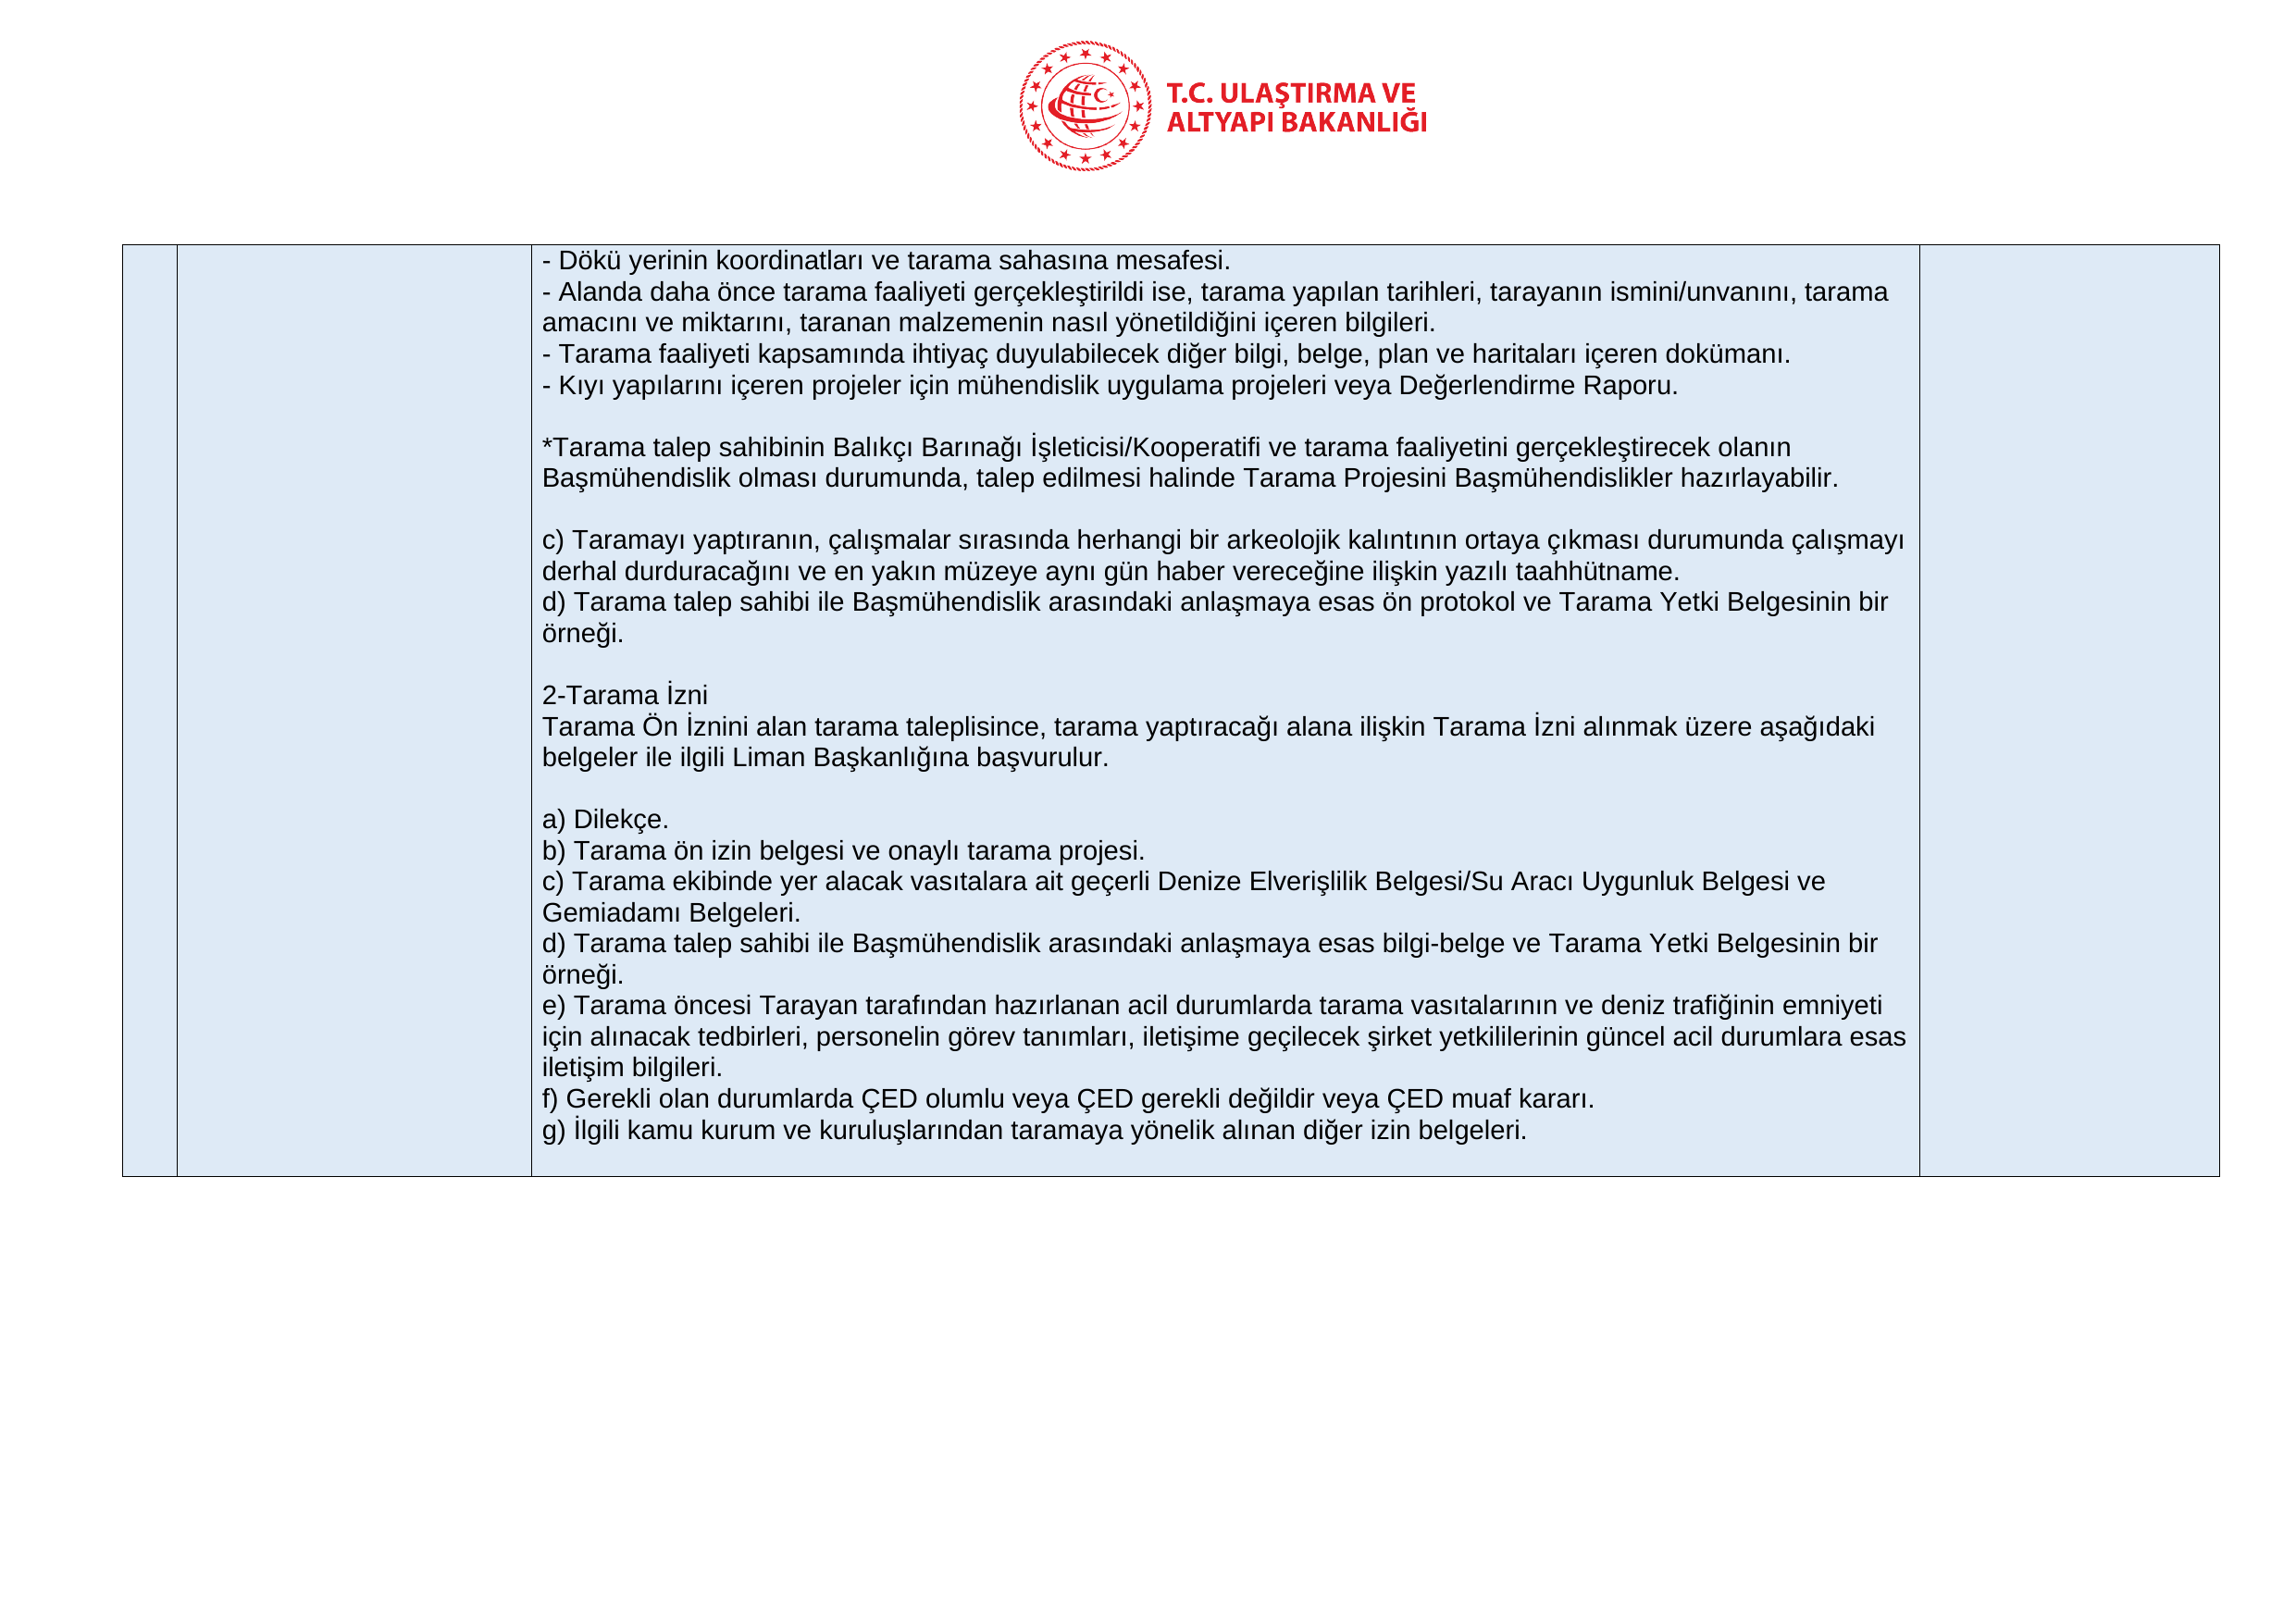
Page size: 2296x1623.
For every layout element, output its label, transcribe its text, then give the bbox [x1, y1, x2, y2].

picture [1019, 41, 1426, 171]
table_cell [1920, 245, 2219, 1176]
